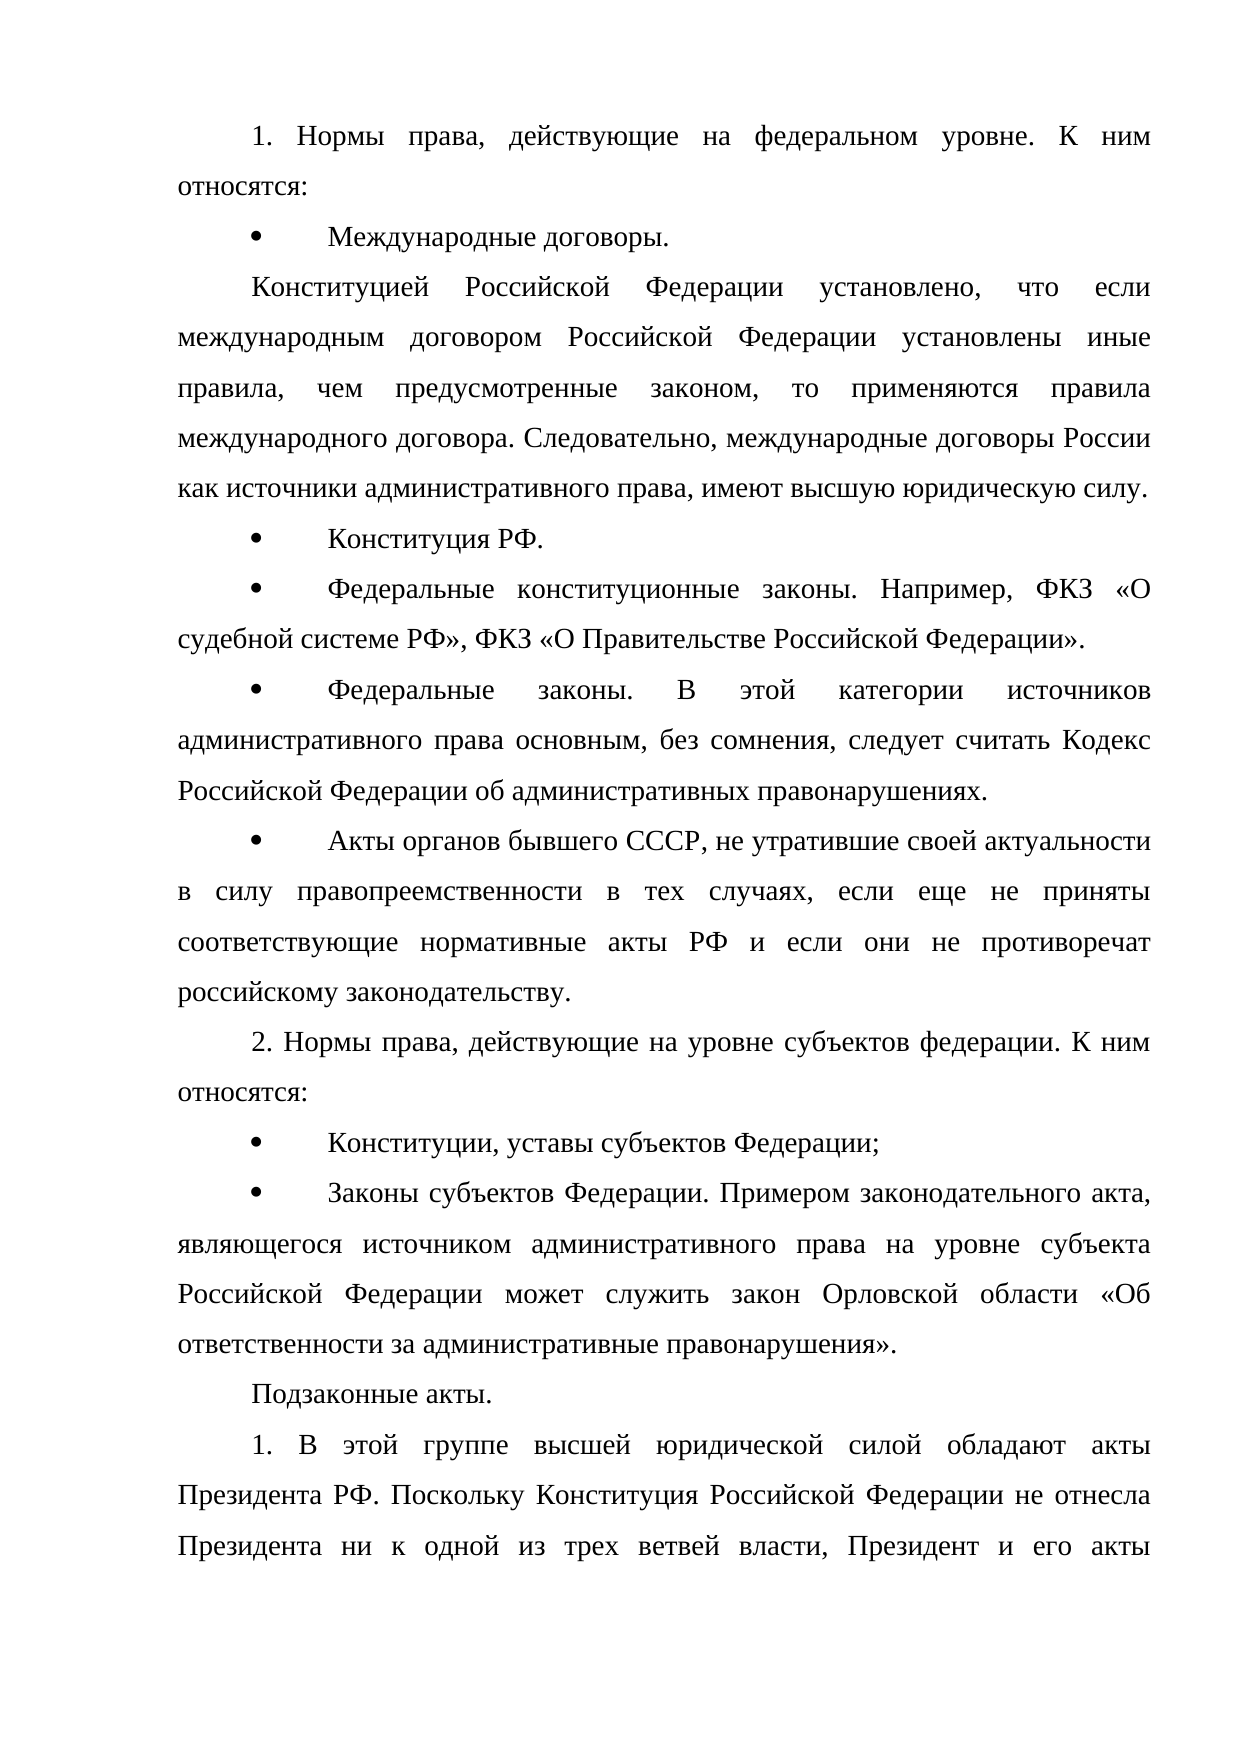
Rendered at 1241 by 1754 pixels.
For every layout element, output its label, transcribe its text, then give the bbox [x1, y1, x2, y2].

list Федеральные конституционные законы. Например, ФКЗ «О судебной системе РФ», ФКЗ «О Правительстве Российской Федерации». [177, 571, 1152, 655]
list Федеральные законы. В этой категории источников административного права основным, без сомнения, следует считать Кодекс Российской Федерации об административных правонарушениях. [177, 672, 1152, 806]
list Международные договоры. [177, 219, 1152, 252]
text Подзаконные акты. [177, 1377, 1152, 1410]
text Конституцией Российской Федерации установлено, что если международным договором Российской Федерации установлены иные правила, чем предусмотренные законом, то применяются правила международного договора. Следовательно, международные договоры России как источники административного права, имеют высшую юридическую силу. [177, 269, 1152, 504]
list Акты органов бывшего СССР, не утратившие своей актуальности в силу правопреемственности в тех случаях, если еще не приняты соответствующие нормативные акты РФ и если они не противоречат российскому законодательству. [177, 823, 1152, 1007]
list Конституции, уставы субъектов Федерации; [177, 1125, 1152, 1158]
text 1. Нормы права, действующие на федеральном уровне. К ним относятся: [177, 118, 1152, 202]
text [177, 1427, 1152, 1561]
list Законы субъектов Федерации. Примером законодательного акта, являющегося источником административного права на уровне субъекта Российской Федерации может служить закон Орловской области «Об ответственности за административные правонарушения». [177, 1175, 1152, 1360]
text 2. Нормы права, действующие на уровне субъектов федерации. К ним относятся: [177, 1024, 1152, 1108]
list Конституция РФ. [177, 521, 1152, 554]
